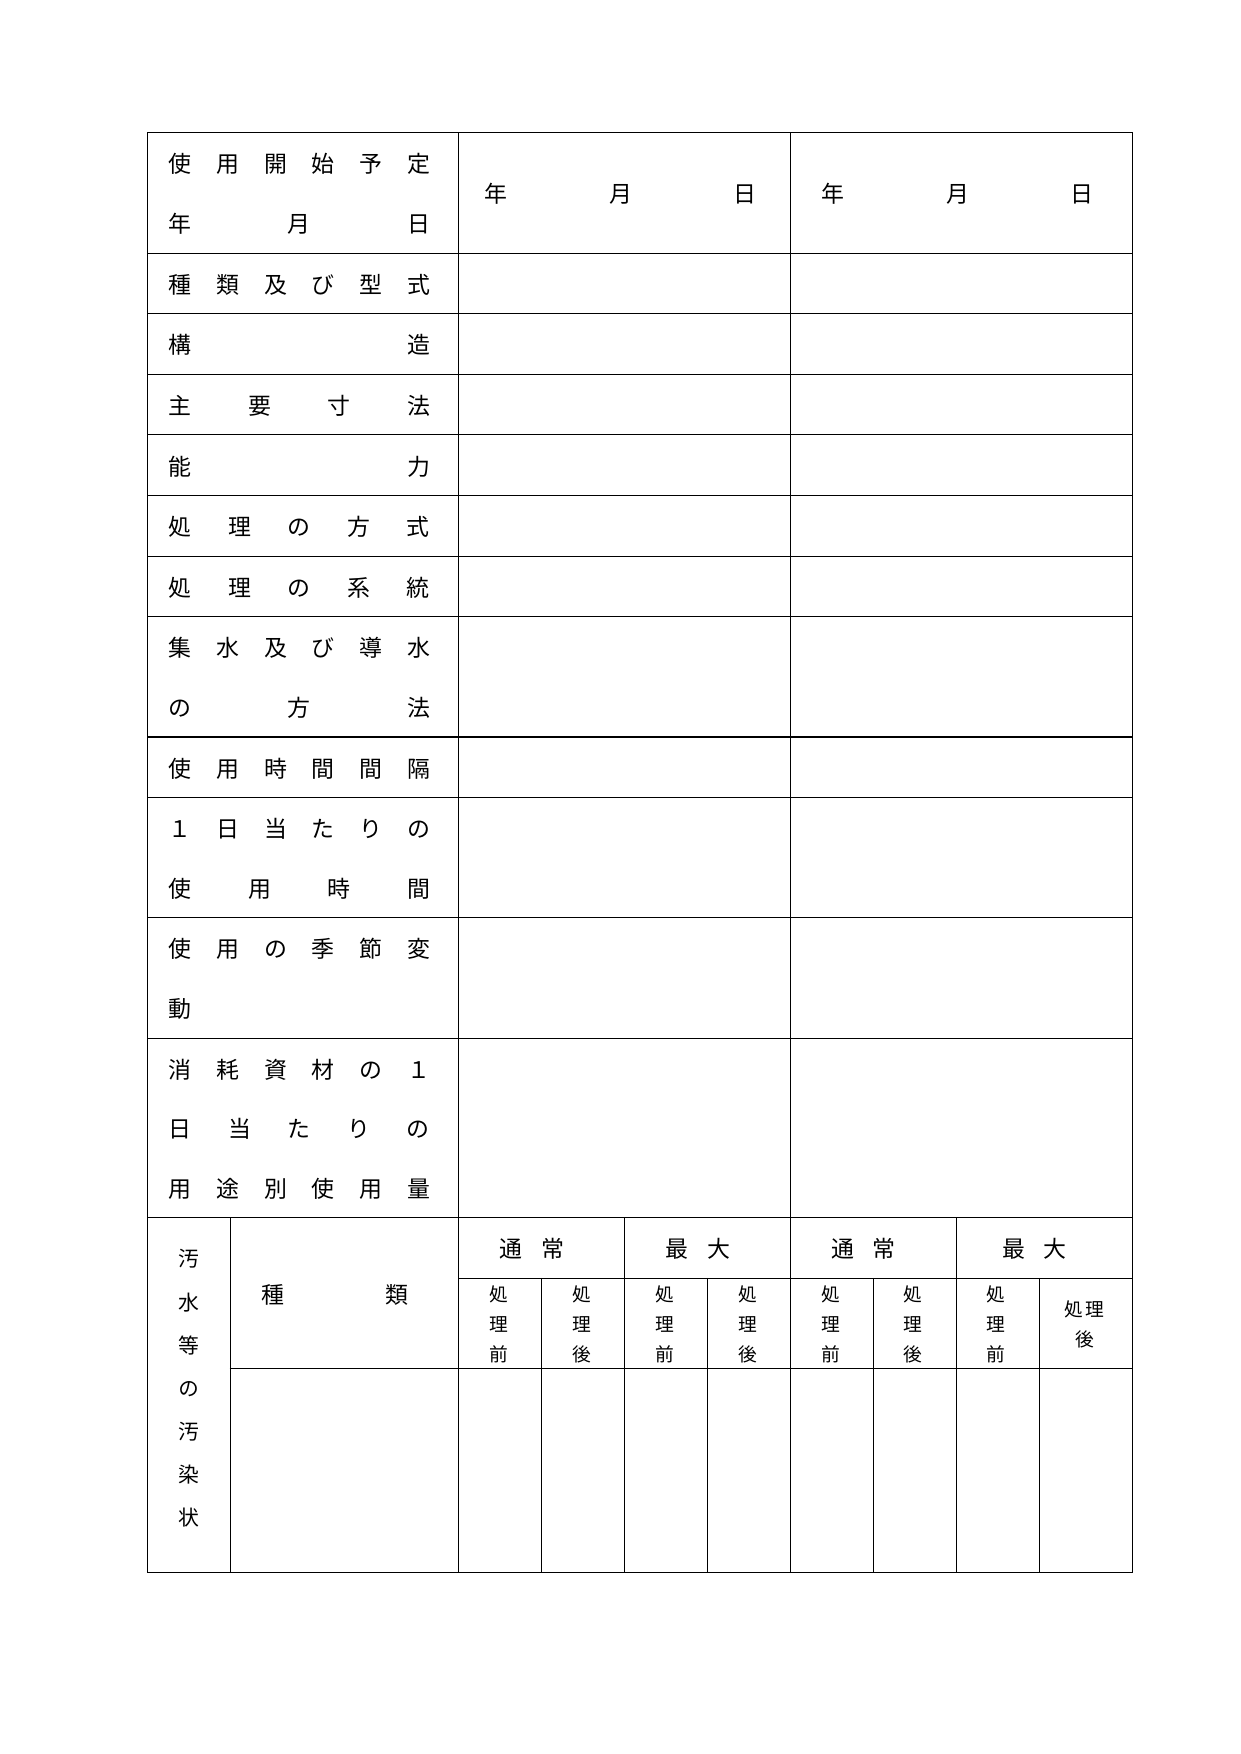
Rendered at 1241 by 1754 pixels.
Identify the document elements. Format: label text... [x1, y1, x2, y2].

table_cell [957, 1369, 1039, 1572]
table_cell [791, 1039, 1132, 1217]
table_cell [791, 254, 1132, 313]
table_cell 処理後 [542, 1279, 624, 1368]
table_cell [791, 375, 1132, 434]
table_cell 年 月 日 [459, 133, 790, 252]
table_cell [791, 617, 1132, 736]
table_cell 構造 [148, 314, 458, 374]
table_cell 処理前 [625, 1279, 707, 1368]
table_cell 種 類 [231, 1218, 458, 1368]
table_cell 最大 [957, 1218, 1132, 1278]
table_cell [791, 557, 1132, 616]
table_cell [625, 1369, 707, 1572]
table_cell [459, 496, 790, 556]
table_cell 主要寸法 [148, 375, 458, 434]
table_cell [459, 798, 790, 917]
table_cell 処理後 [1040, 1279, 1132, 1368]
table_cell [459, 738, 790, 797]
table_cell [874, 1369, 956, 1572]
table_cell [459, 617, 790, 736]
table_cell [231, 1369, 458, 1572]
table_cell 種類及び型式 [148, 254, 458, 313]
table_cell [791, 435, 1132, 495]
table_cell 使用開始予定年月日 [148, 133, 458, 252]
table_cell 通常 [791, 1218, 956, 1278]
table_cell 使用の季節変動 [148, 918, 458, 1037]
table_cell [791, 798, 1132, 917]
table_cell 処理前 [957, 1279, 1039, 1368]
table_cell [542, 1369, 624, 1572]
table_cell 使用時間間隔 [148, 738, 458, 797]
table_cell 処理の系統 [148, 557, 458, 616]
table_cell １日当たりの使用時間 [148, 798, 458, 917]
table_cell 処理前 [791, 1279, 873, 1368]
table_cell 集水及び導水の方法 [148, 617, 458, 736]
table_cell [791, 1369, 873, 1572]
table_cell [708, 1369, 790, 1572]
table_cell 年 月 日 [791, 133, 1132, 252]
table_cell [459, 435, 790, 495]
table_cell 処理前 [459, 1279, 541, 1368]
table_cell 消耗資材の１日当たりの 用途別使用量 [148, 1039, 458, 1217]
table_cell [791, 918, 1132, 1037]
table_cell [791, 738, 1132, 797]
table_cell 最大 [625, 1218, 790, 1278]
table_cell 処理後 [708, 1279, 790, 1368]
table_cell 汚水等の汚染状態及び量 [148, 1218, 230, 1572]
table_cell 処理の方式 [148, 496, 458, 556]
table_cell [459, 1039, 790, 1217]
table_cell 通常 [459, 1218, 624, 1278]
table_cell [459, 314, 790, 374]
table_cell 処理後 [874, 1279, 956, 1368]
table_cell 能力 [148, 435, 458, 495]
table_cell [791, 496, 1132, 556]
table_cell [791, 314, 1132, 374]
table_cell [459, 254, 790, 313]
table_cell [1040, 1369, 1132, 1572]
table_cell [459, 918, 790, 1037]
table_cell [459, 557, 790, 616]
table_cell [459, 1369, 541, 1572]
table_cell [459, 375, 790, 434]
